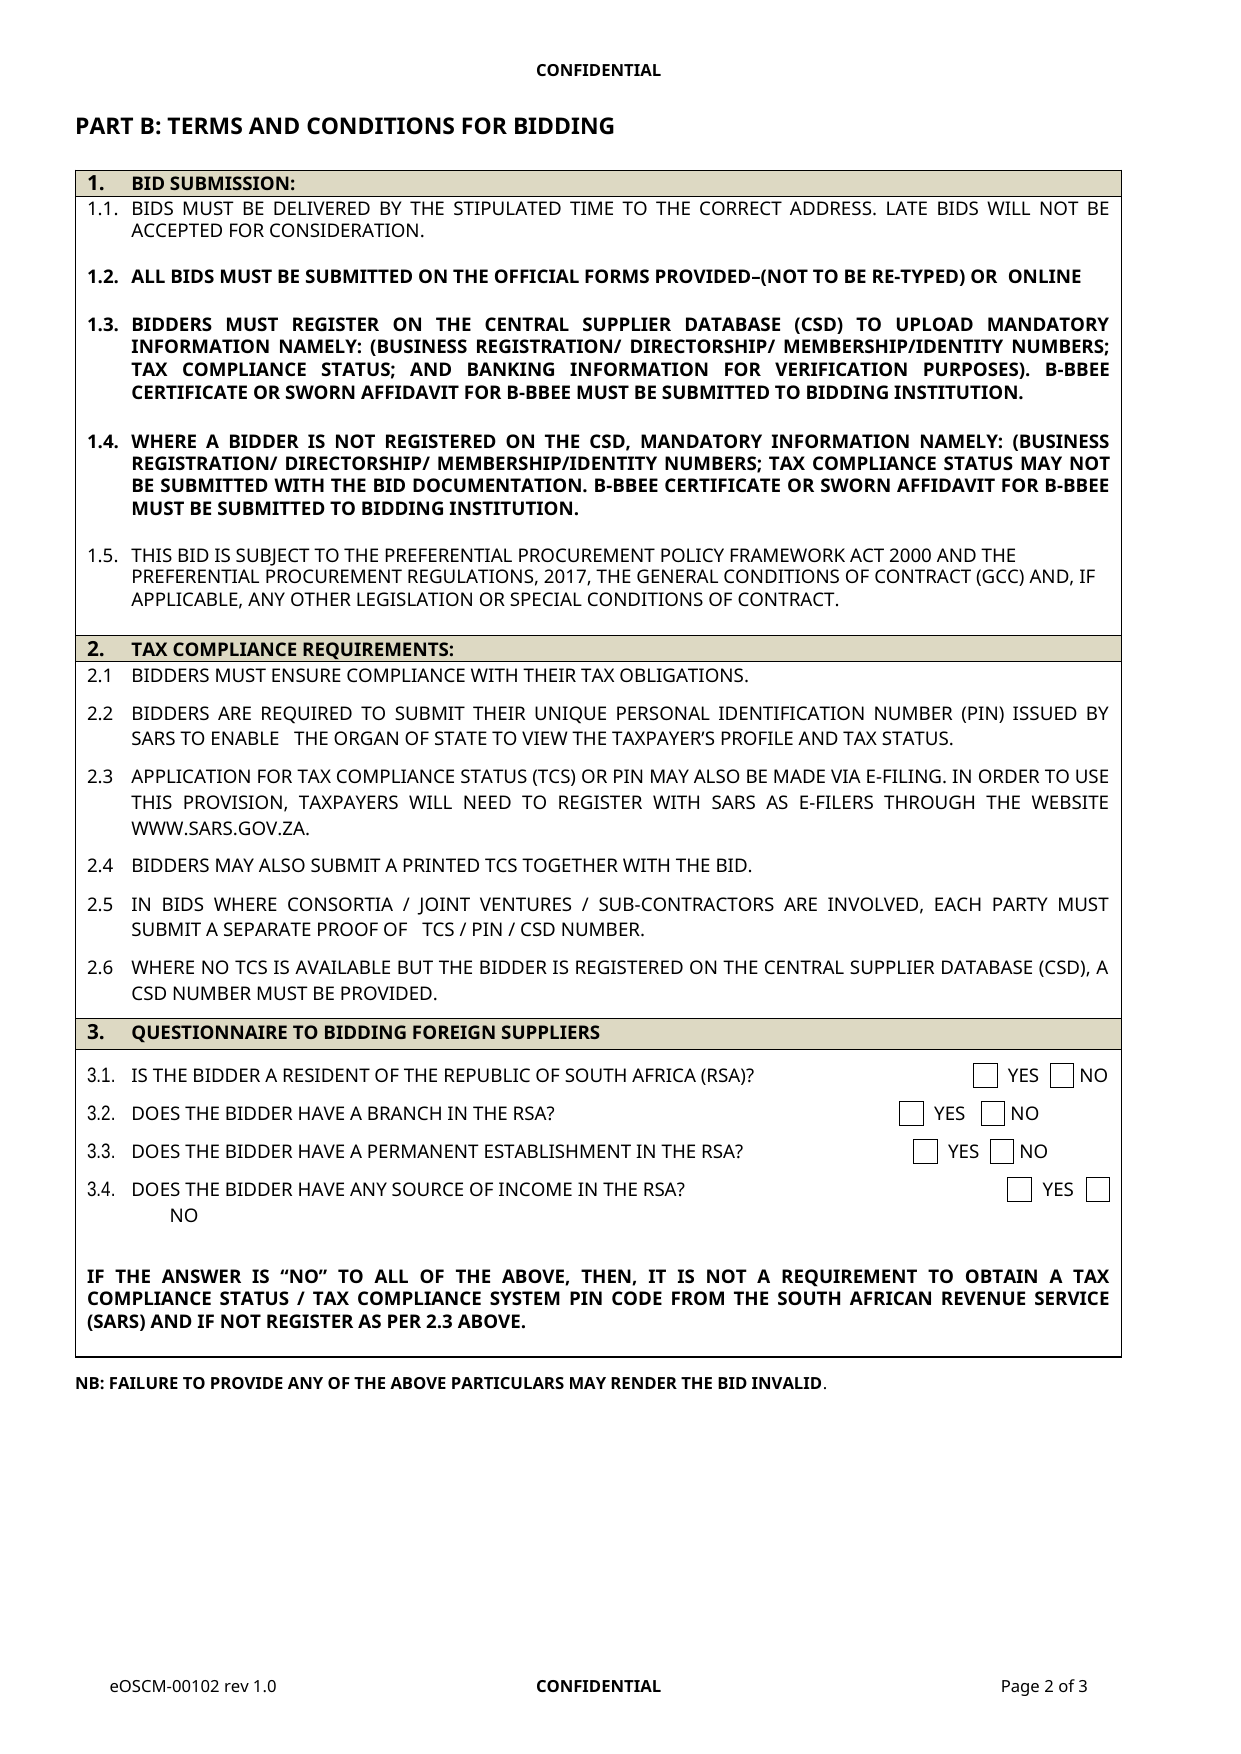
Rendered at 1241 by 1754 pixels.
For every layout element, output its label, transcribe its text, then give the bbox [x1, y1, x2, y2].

table_cell BIDDERS MUST ENSURE COMPLIANCE WITH THEIR TAX OBLIGATIONS. BIDDERS ARE REQUIRED TO SUBMIT THEIR UNIQUE PERSONAL IDENTIFICATION NUMBER (PIN) ISSUED BY SARS TO ENABLE THE ORGAN OF STATE TO VIEW THE TAXPAYER’S PROFILE AND TAX STATUS. APPLICATION FOR TAX COMPLIANCE STATUS (TCS) OR PIN MAY ALSO BE MADE VIA E-FILING. IN ORDER TO USE THIS PROVISION, TAXPAYERS WILL NEED TO REGISTER WITH SARS AS E-FILERS THROUGH THE WEBSITE WWW.SARS.GOV.ZA. BIDDERS MAY ALSO SUBMIT A PRINTED TCS TOGETHER WITH THE BID. IN BIDS WHERE CONSORTIA / JOINT VENTURES / SUB-CONTRACTORS ARE INVOLVED, EACH PARTY MUST SUBMIT A SEPARATE PROOF OF TCS / PIN / CSD NUMBER. WHERE NO TCS IS AVAILABLE BUT THE BIDDER IS REGISTERED ON THE CENTRAL SUPPLIER DATABASE (CSD), A CSD NUMBER MUST BE PROVIDED. [76, 662, 1121, 1018]
table_cell IS THE BIDDER A RESIDENT OF THE REPUBLIC OF SOUTH AFRICA (RSA)? YES NO DOES THE BIDDER HAVE A BRANCH IN THE RSA? YES NO DOES THE BIDDER HAVE A PERMANENT ESTABLISHMENT IN THE ? YES NO DOES THE BIDDER HAVE ANY SOURCE OF INCOME IN THE RSA? YES NO IF THE ANSWER IS “NO” TO ALL OF THE ABOVE, THEN, IT IS NOT A REQUIREMENT TO OBTAIN A TAX COMPLIANCE STATUS / TAX COMPLIANCE SYSTEM PIN CODE FROM THE SOUTH AFRICAN REVENUE SERVICE (SARS) AND IF NOT REGISTER AS PER 2.3 ABOVE. [76, 1050, 1121, 1356]
table_cell TAX COMPLIANCE REQUIREMENTS: [76, 636, 1121, 661]
title PART B: TERMS AND CONDITIONS FOR BIDDING [75, 109, 1122, 141]
text NB: FAILURE TO PROVIDE ANY OF THE ABOVE PARTICULARS MAY RENDER THE BID INVALID. [75, 1372, 1122, 1394]
table_cell QUESTIONNAIRE TO BIDDING FOREIGN SUPPLIERS [76, 1019, 1121, 1049]
table_cell BIDS MUST BE DELIVERED BY THE STIPULATED TIME TO THE CORRECT ADDRESS. LATE BIDS WILL NOT BE ACCEPTED FOR CONSIDERATION. ALL BIDS MUST BE SUBMITTED ON THE OFFICIAL FORMS PROVIDED–(NOT TO BE RE-TYPED) OR ONLINE BIDDERS MUST REGISTER ON THE CENTRAL SUPPLIER DATABASE (CSD) TO UPLOAD MANDATORY INFORMATION NAMELY: (BUSINESS REGISTRATION/ DIRECTORSHIP/ MEMBERSHIP/IDENTITY NUMBERS; TAX COMPLIANCE STATUS; AND BANKING INFORMATION FOR VERIFICATION PURPOSES). B-BBEE CERTIFICATE OR SWORN AFFIDAVIT FOR B-BBEE MUST BE SUBMITTED TO BIDDING INSTITUTION. WHERE A BIDDER IS NOT REGISTERED ON THE CSD, MANDATORY INFORMATION NAMELY: (BUSINESS REGISTRATION/ DIRECTORSHIP/ MEMBERSHIP/IDENTITY NUMBERS; TAX COMPLIANCE STATUS MAY NOT BE SUBMITTED WITH THE BID DOCUMENTATION. B-BBEE CERTIFICATE OR SWORN AFFIDAVIT FOR B-BBEE MUST BE SUBMITTED TO BIDDING INSTITUTION. THIS BID IS SUBJECT TO THE PREFERENTIAL PROCUREMENT POLICY FRAMEWORK ACT 2000 AND THE PREFERENTIAL PROCUREMENT REGULATIONS, 2017, THE GENERAL CONDITIONS OF CONTRACT (GCC) AND, IF APPLICABLE, ANY OTHER LEGISLATION OR SPECIAL CONDITIONS OF CONTRACT. [76, 197, 1121, 635]
table_header BID SUBMISSION: [76, 171, 1121, 196]
